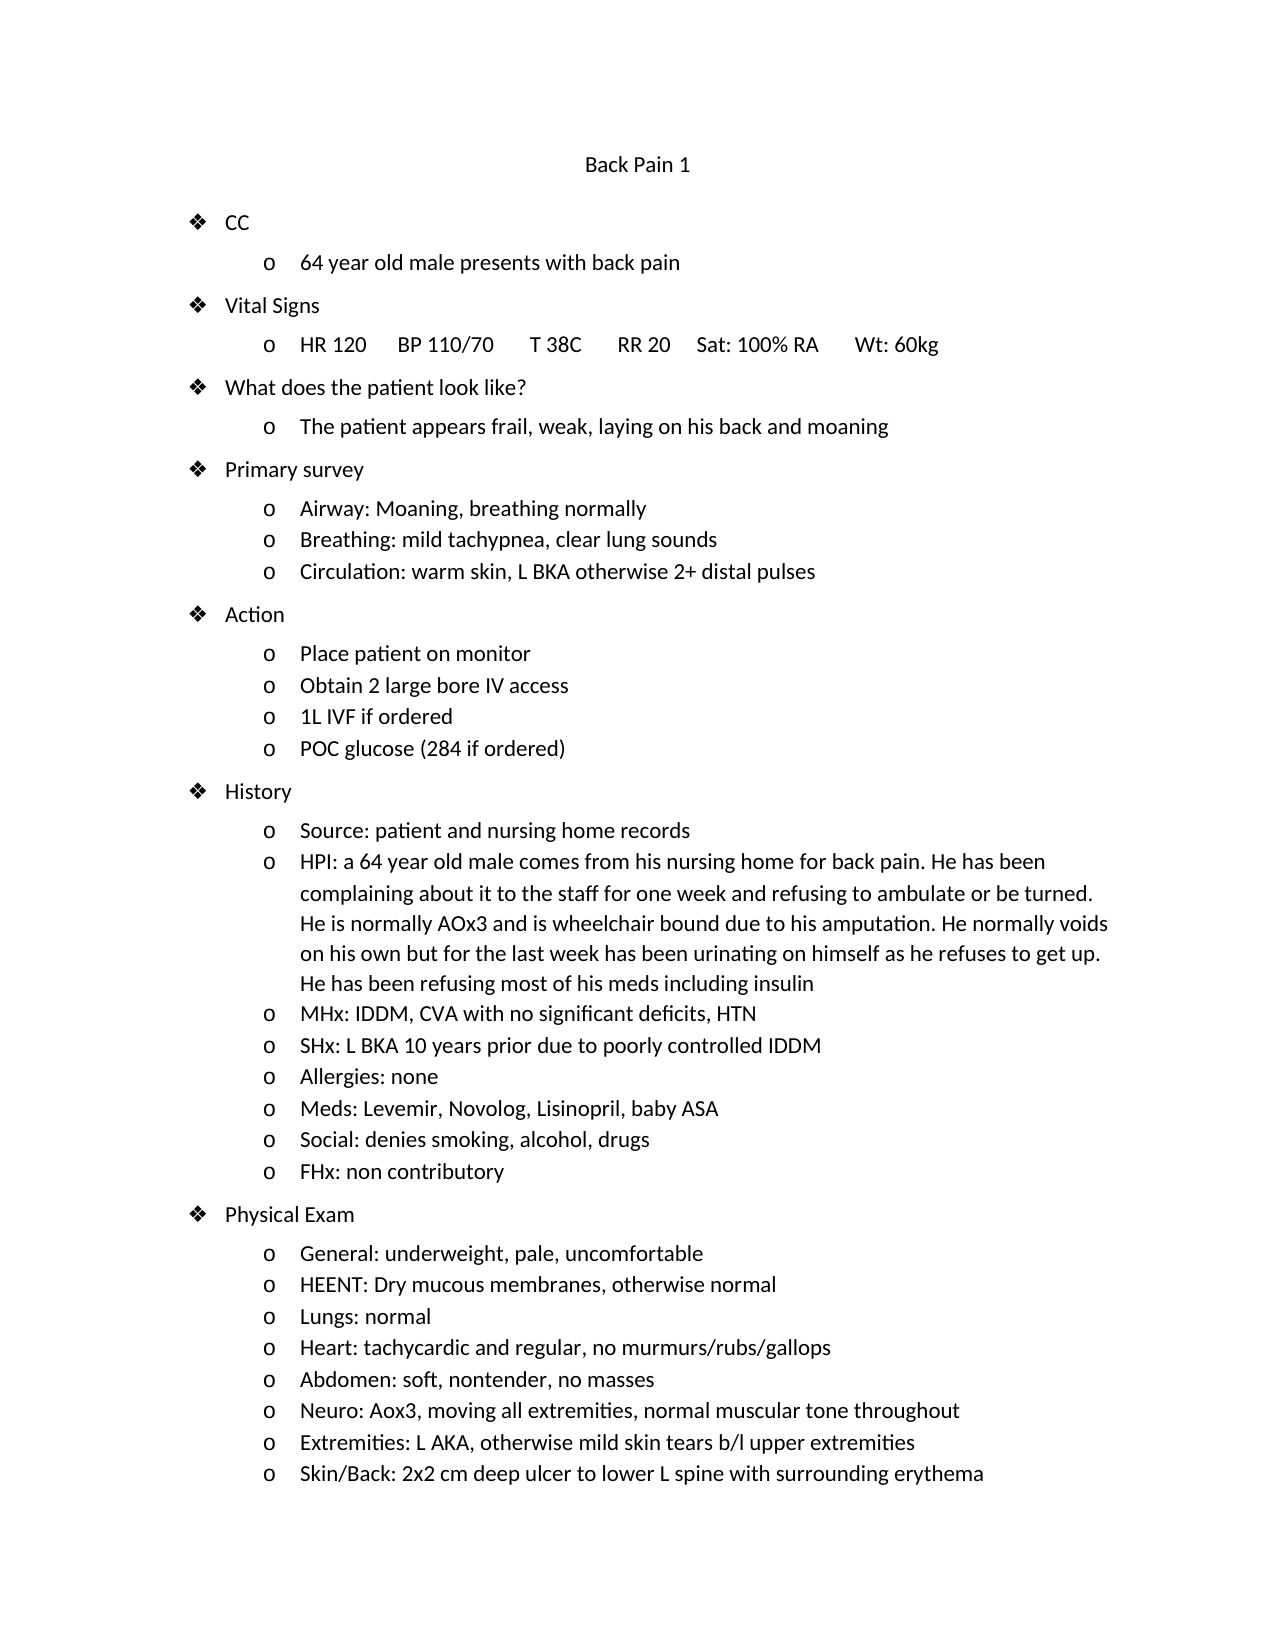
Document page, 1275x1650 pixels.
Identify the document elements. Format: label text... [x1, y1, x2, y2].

list Breathing: mild tachypnea, clear lung sounds [262, 526, 1125, 555]
list FHx: non contributory [262, 1157, 1125, 1186]
list The patient appears frail, weak, laying on his back and moaning [262, 412, 1125, 441]
list HR 120 BP 110/70 T 38C RR 20 Sat: 100% RA Wt: 60kg [262, 330, 1125, 359]
list 64 year old male presents with back pain [262, 248, 1125, 277]
list HEENT: Dry mucous membranes, otherwise normal [262, 1270, 1125, 1299]
list HPI: a 64 year old male comes from his nursing home for back pain. He has been complaining about it to the staff for one week and refusing to ambulate or be turned. He is normally AOx3 and is wheelchair bound due to his amputation. He normally voids on his own but for the last week has been urinating on himself as he refuses to get up. He has been refusing most of his meds including insulin [262, 847, 1125, 997]
list CC [187, 197, 1125, 244]
list History [187, 765, 1125, 812]
list SHx: L BKA 10 years prior due to poorly controlled IDDM [262, 1031, 1125, 1060]
list Physical Exam [187, 1188, 1125, 1235]
list 1L IVF if ordered [262, 702, 1125, 731]
list Place patient on monitor [262, 639, 1125, 668]
list Skin/Back: 2x2 cm deep ulcer to lower L spine with surrounding erythema [262, 1459, 1125, 1488]
list Neuro: Aox3, moving all extremities, normal muscular tone throughout [262, 1396, 1125, 1425]
list Primary survey [187, 443, 1125, 490]
list General: underweight, pale, uncomfortable [262, 1239, 1125, 1268]
list Social: denies smoking, alcohol, drugs [262, 1125, 1125, 1154]
text Back Pain 1 [150, 150, 1125, 178]
list Source: patient and nursing home records [262, 816, 1125, 845]
list Action [187, 588, 1125, 636]
list POC glucose (284 if ordered) [262, 734, 1125, 763]
list Vital Signs [187, 279, 1125, 326]
list Obtain 2 large bore IV access [262, 671, 1125, 700]
list Abdomen: soft, nontender, no masses [262, 1365, 1125, 1394]
list Allergies: none [262, 1062, 1125, 1092]
list Airway: Moaning, breathing normally [262, 494, 1125, 523]
list Circulation: warm skin, L BKA otherwise 2+ distal pulses [262, 557, 1125, 586]
list What does the patient look like? [187, 361, 1125, 408]
list MHx: IDDM, CVA with no significant deficits, HTN [262, 999, 1125, 1029]
list Heart: tachycardic and regular, no murmurs/rubs/gallops [262, 1333, 1125, 1362]
list Lungs: normal [262, 1302, 1125, 1331]
list Extremities: L AKA, otherwise mild skin tears b/l upper extremities [262, 1428, 1125, 1457]
list Meds: Levemir, Novolog, Lisinopril, baby ASA [262, 1094, 1125, 1123]
